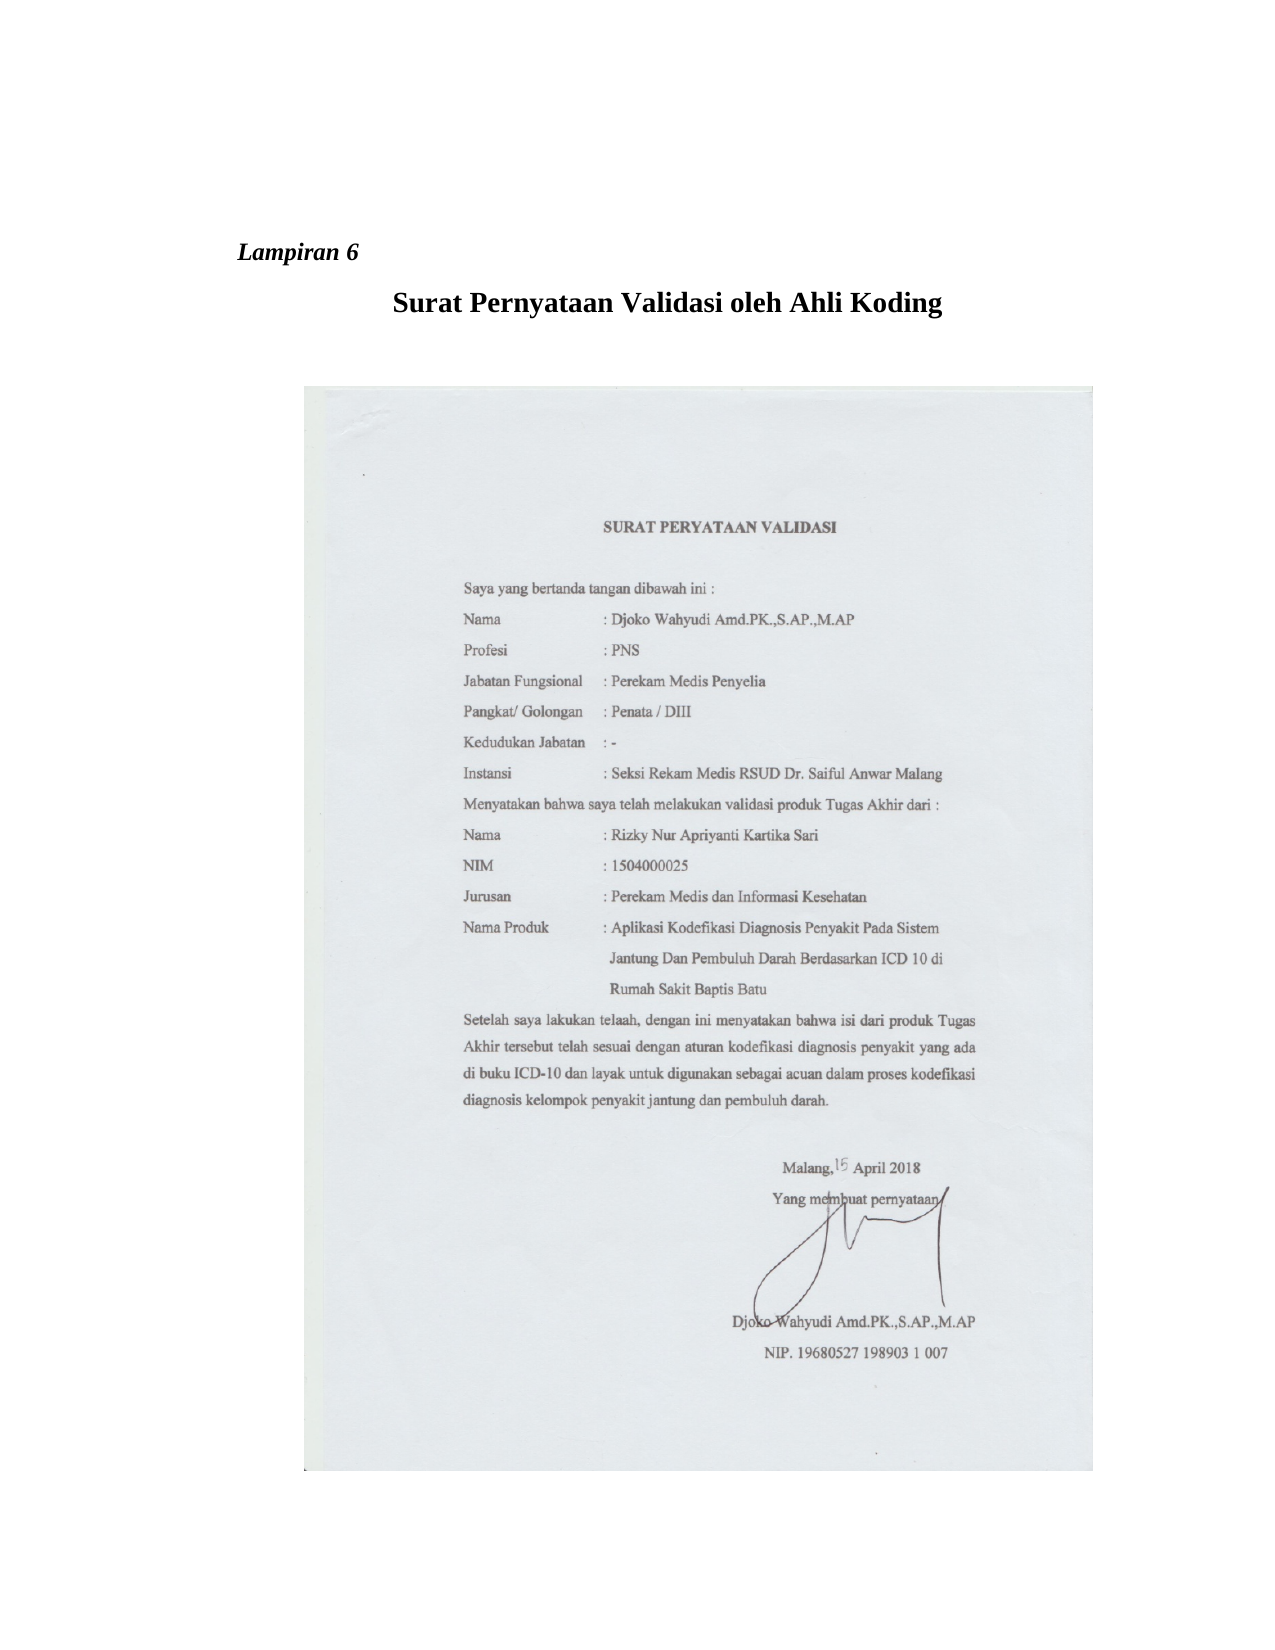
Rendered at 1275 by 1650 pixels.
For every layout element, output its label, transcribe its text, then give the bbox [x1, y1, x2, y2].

text Surat Pernyataan Validasi oleh Ahli Koding [237, 285, 1098, 318]
picture [304, 387, 1093, 1471]
text Lampiran 6 [237, 237, 1098, 266]
